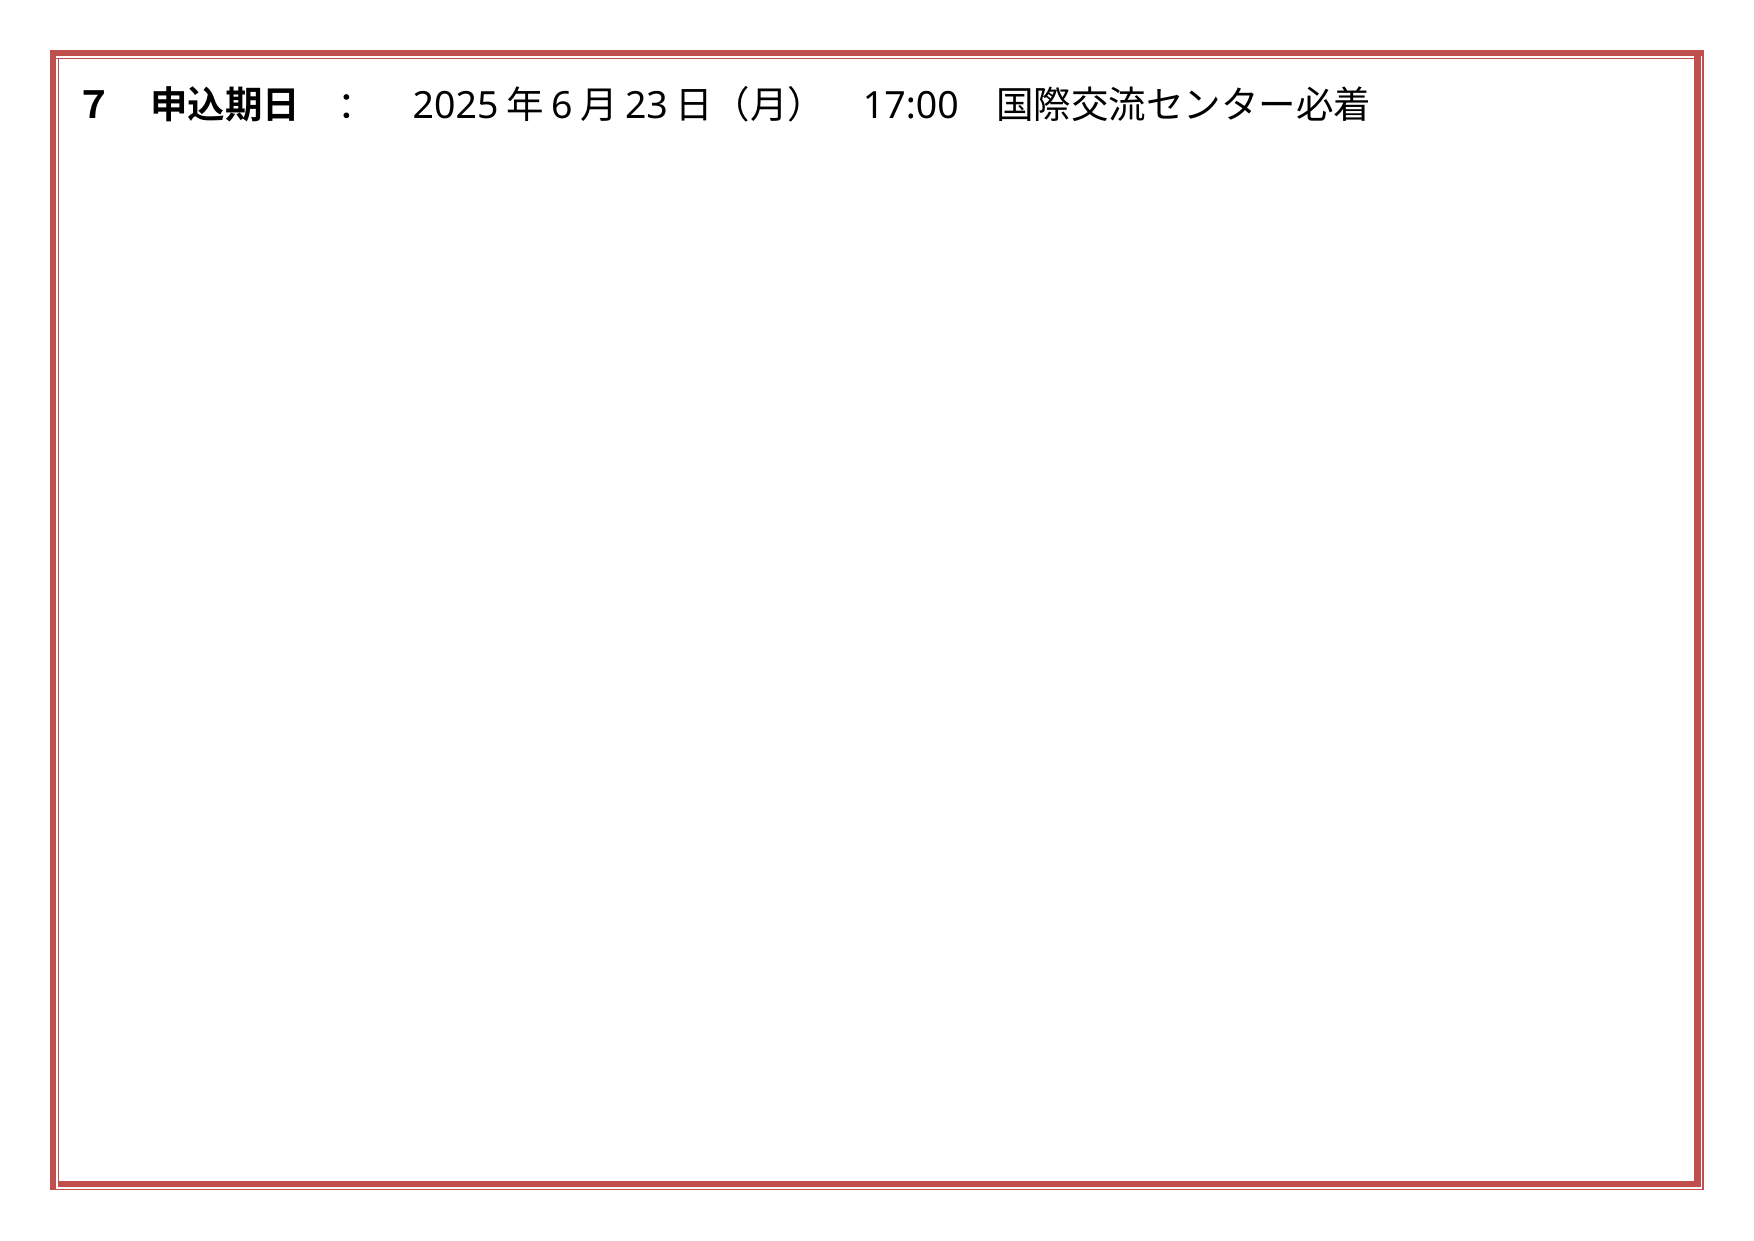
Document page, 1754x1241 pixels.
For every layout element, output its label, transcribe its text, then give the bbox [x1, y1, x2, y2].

text ７ 申込期日 ： 2025年6月23日（月） 17:00 国際交流センター必着 [75, 75, 1679, 130]
